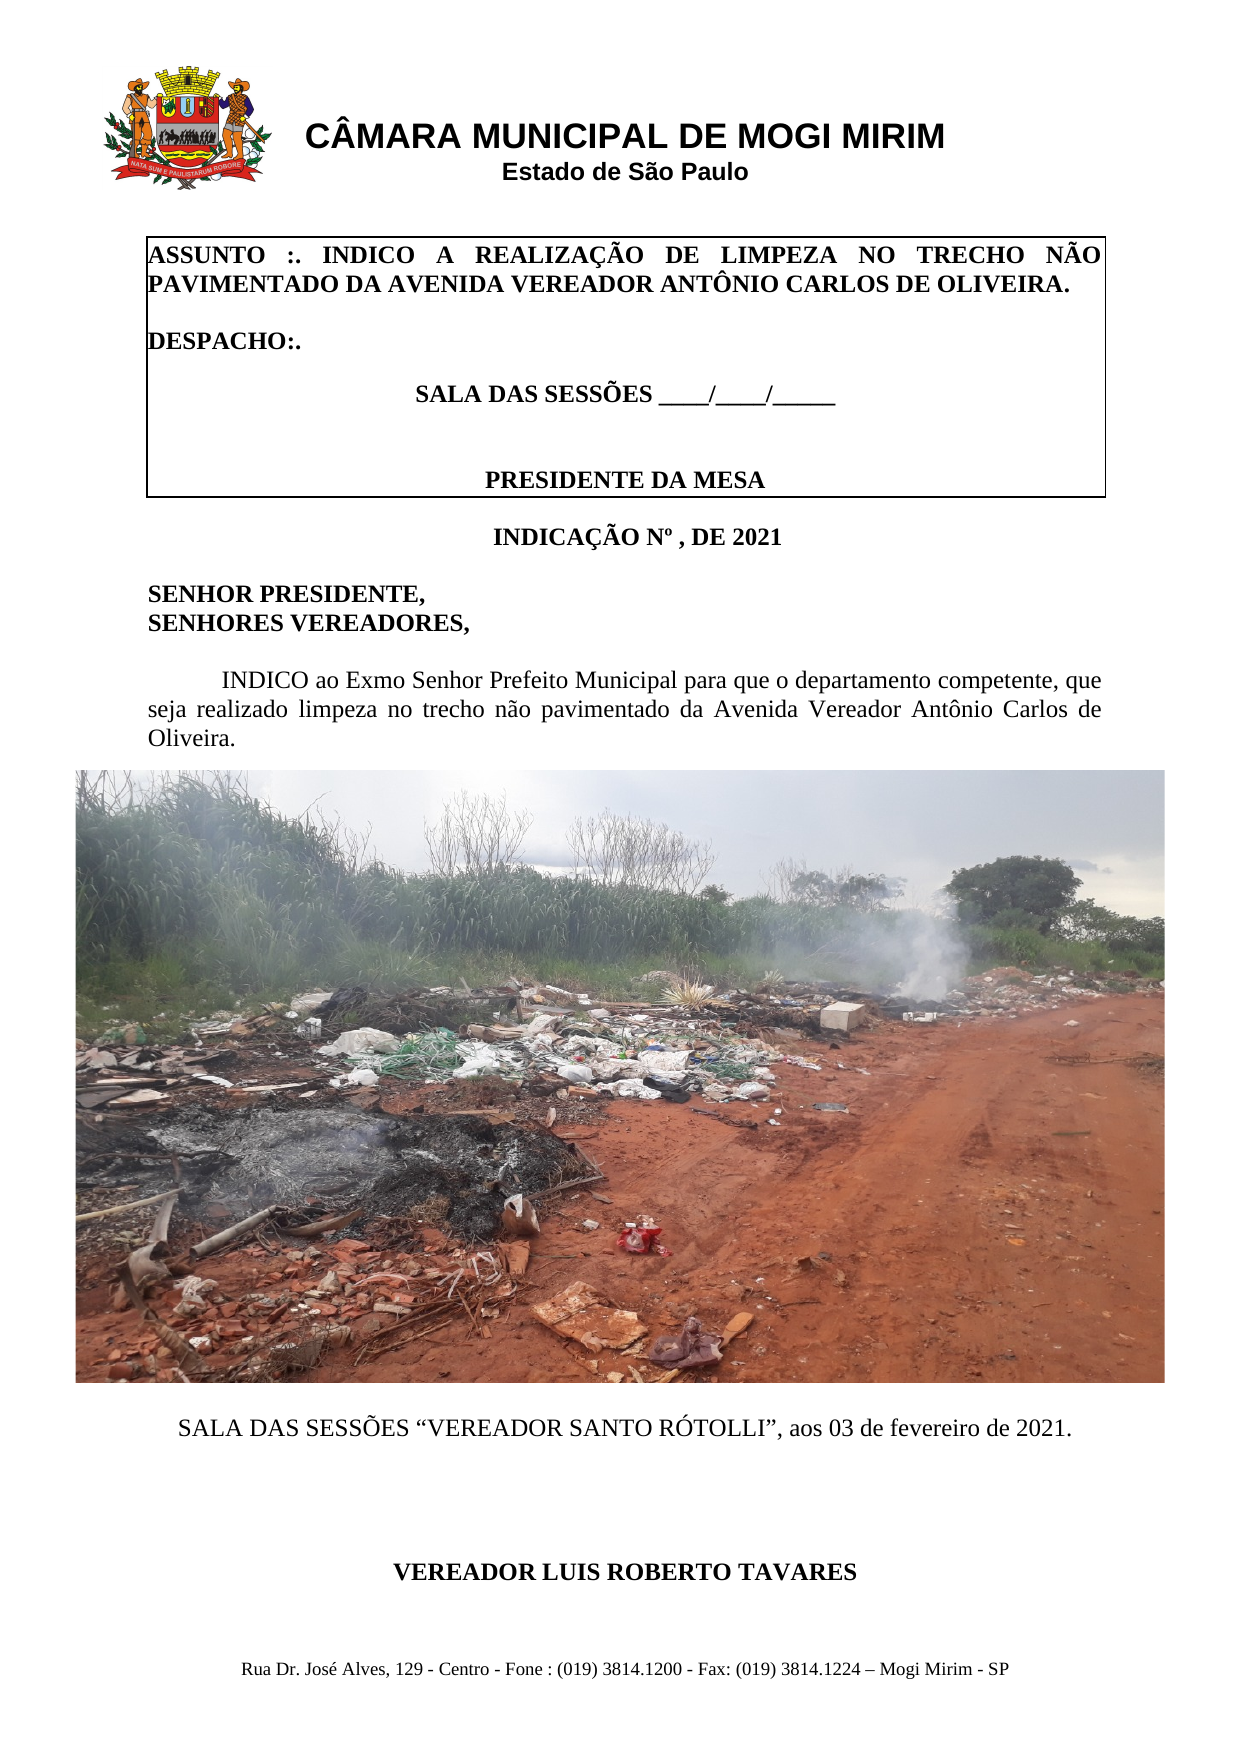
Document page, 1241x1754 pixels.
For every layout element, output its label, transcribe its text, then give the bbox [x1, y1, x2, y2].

text VEREADOR LUIS ROBERTO TAVARES [148, 1557, 1103, 1585]
text SENHORES VEREADORES, [148, 608, 1103, 637]
text SALA DAS SESSÕES ____/____/_____ [148, 379, 1103, 408]
text INDICO ao Exmo Senhor Prefeito Municipal para que o departamento competente, que seja realizado limpeza no trecho não pavimentado da Avenida Vereador Antônio Carlos de Oliveira. [148, 665, 1103, 752]
text DESPACHO:. [148, 326, 1103, 355]
picture [102, 66, 273, 190]
picture [75, 770, 1165, 1383]
text INDICAÇÃO Nº , DE 2021 [148, 522, 1103, 550]
text SENHOR PRESIDENTE, [148, 579, 1103, 608]
text ASSUNTO :. INDICO A REALIZAÇÃO DE LIMPEZA NO TRECHO NÃO PAVIMENTADO DA AVENIDA VEREADOR ANTÔNIO CARLOS DE OLIVEIRA. [148, 238, 1105, 297]
text PRESIDENTE DA MESA [148, 462, 1105, 496]
text SALA DAS SESSÕES “VEREADOR SANTO RÓTOLLI”, aos 03 de fevereiro de 2021. [148, 1413, 1103, 1442]
